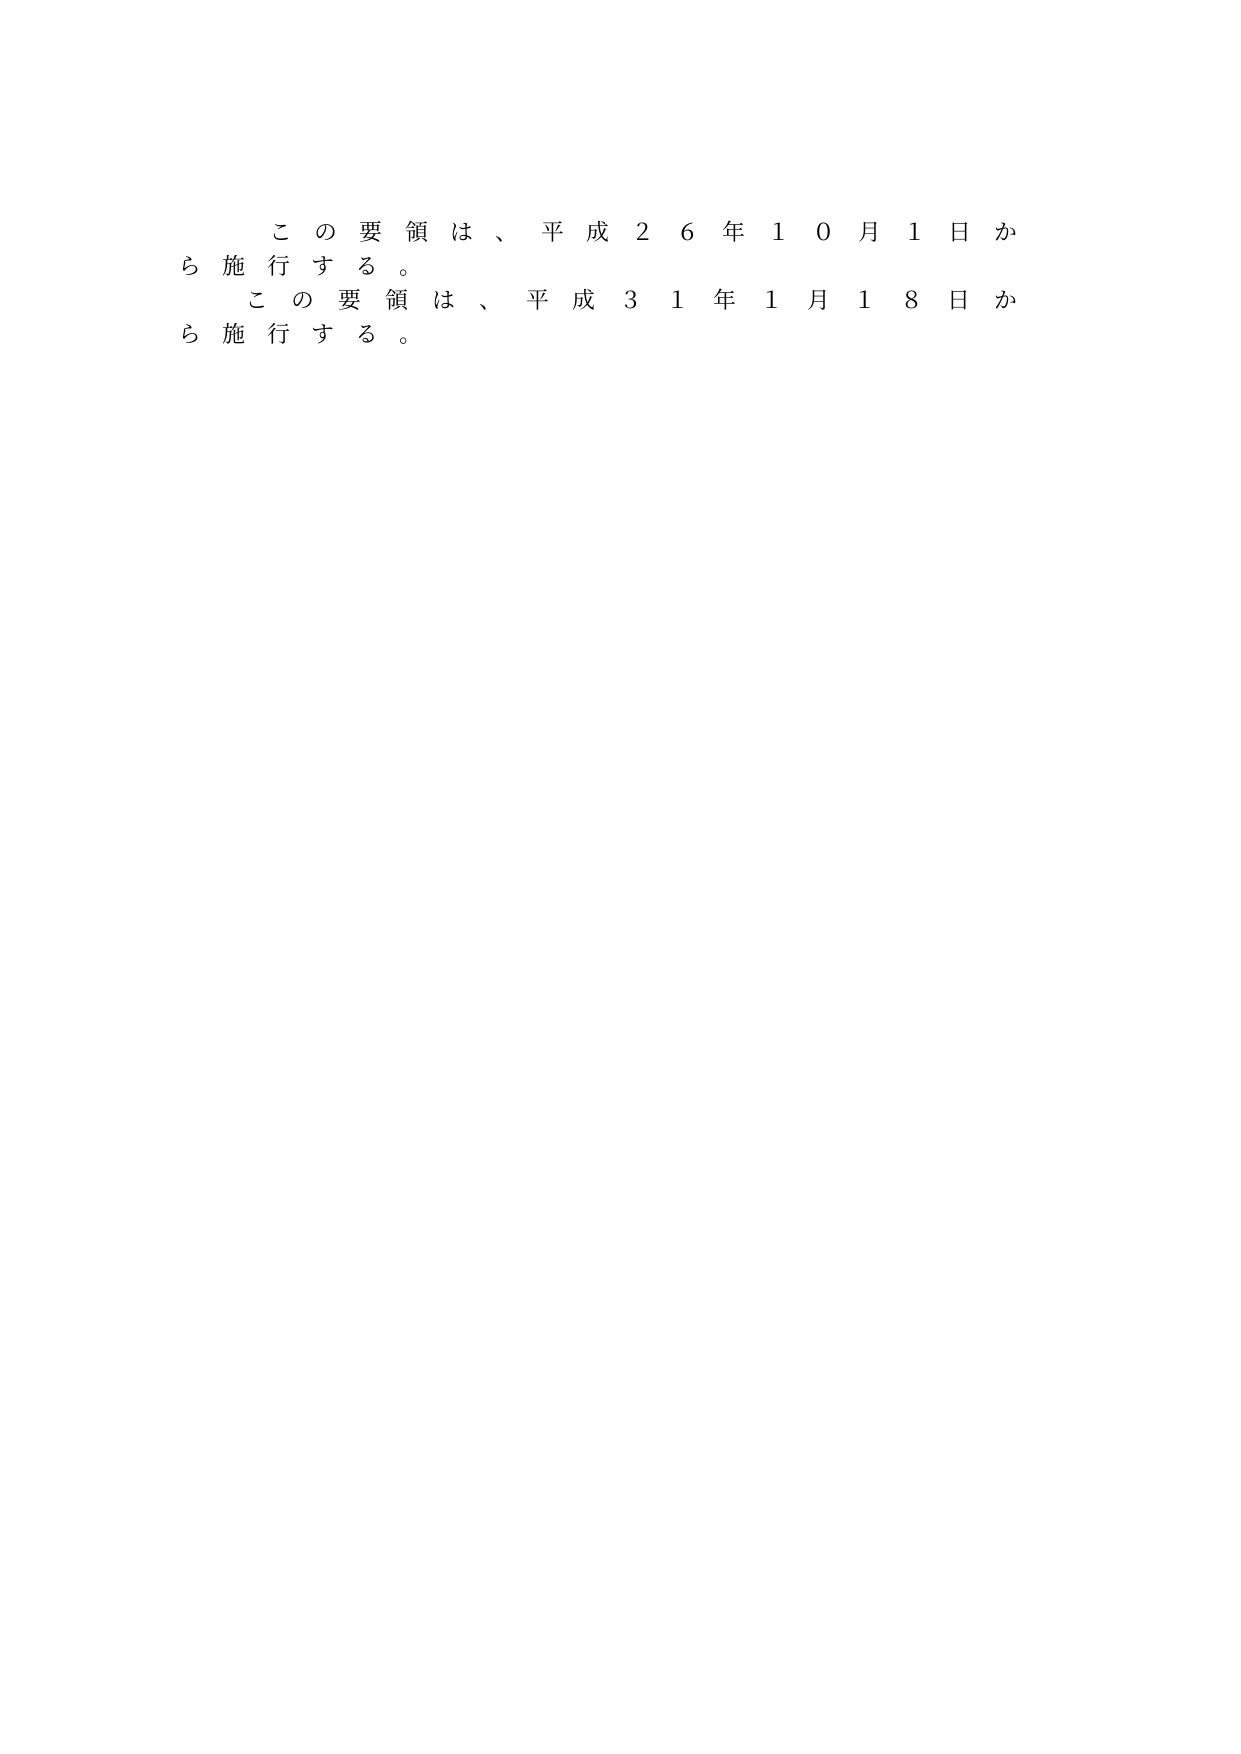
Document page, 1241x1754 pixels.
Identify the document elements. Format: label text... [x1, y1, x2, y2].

text この要領は、平成３１年１月１８日から施行する。 [178, 282, 1039, 350]
text この要領は、平成２６年１０月１日から施行する。 [178, 213, 1039, 282]
